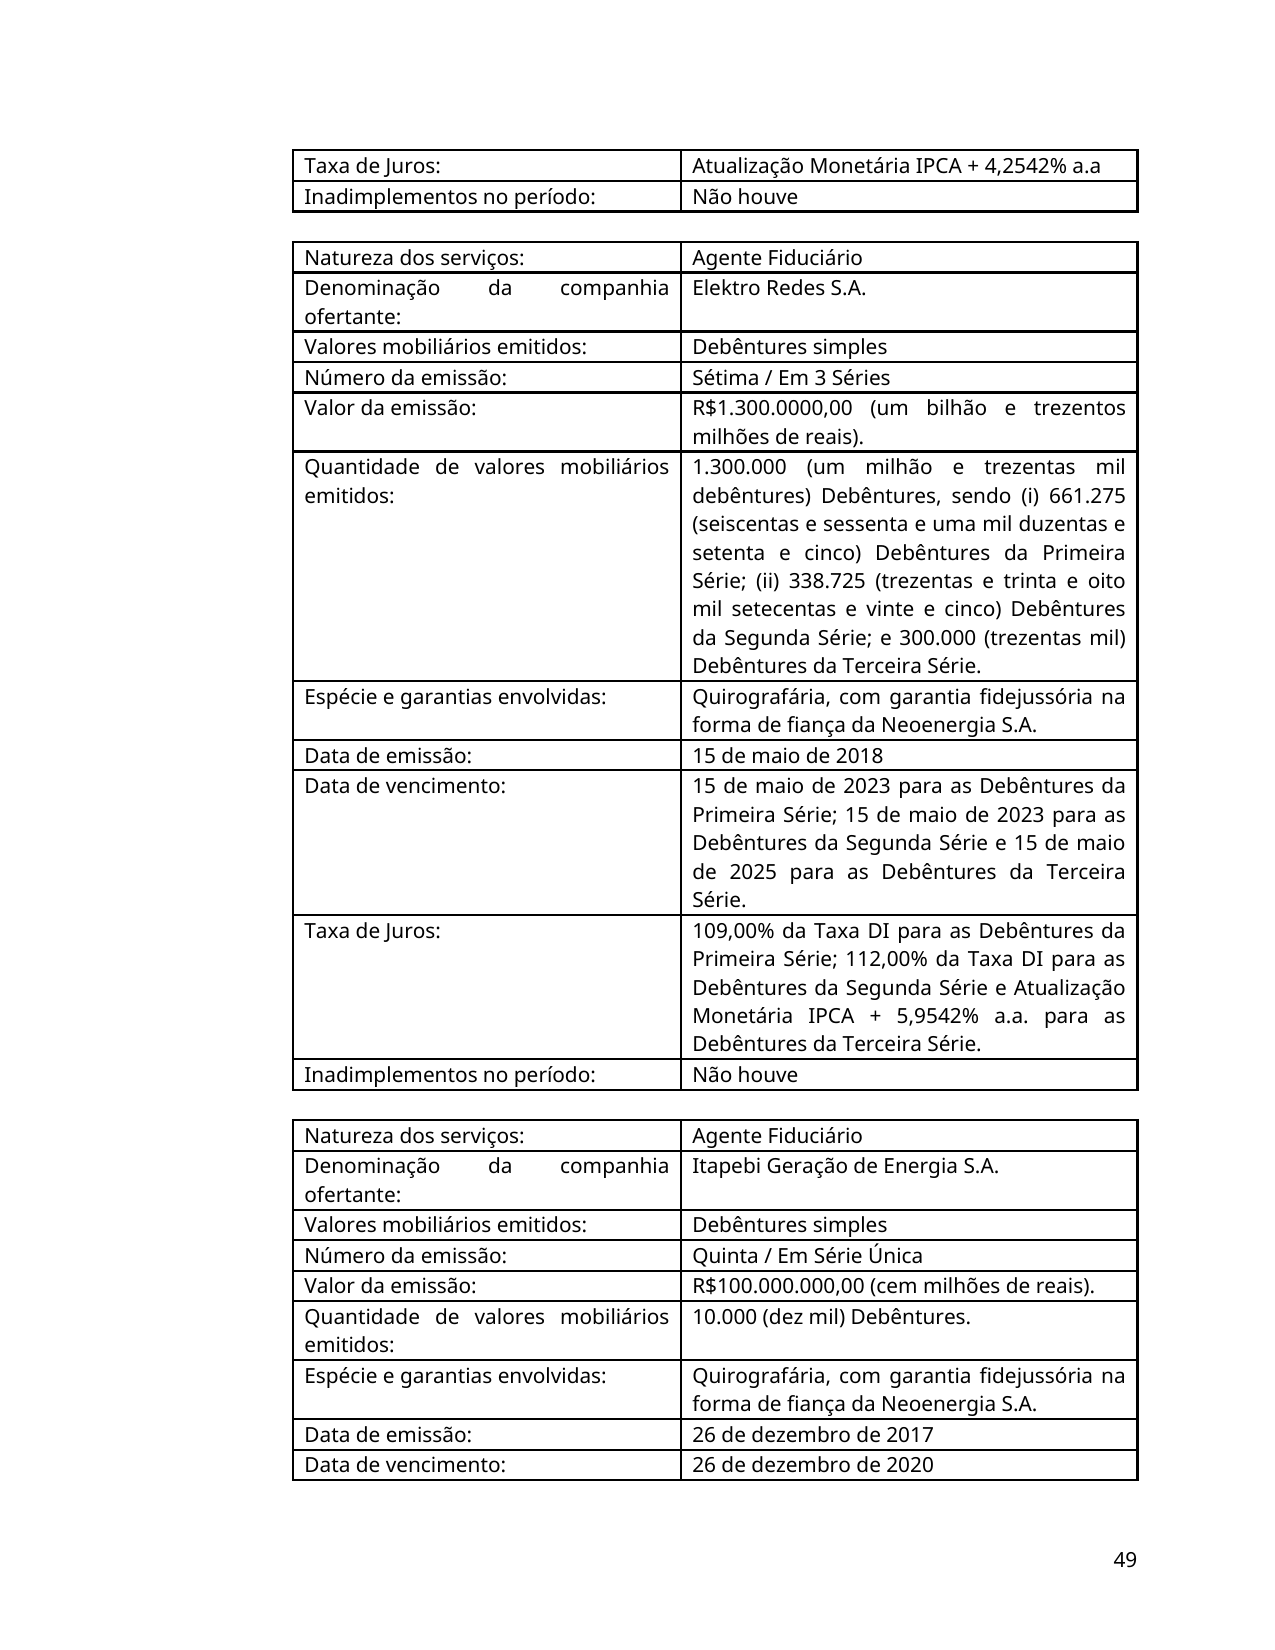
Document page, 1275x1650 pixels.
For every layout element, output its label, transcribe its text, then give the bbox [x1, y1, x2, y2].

table_cell 15 de maio de 2023 para as Debêntures da Primeira Série; 15 de maio de 2023 para as Debêntures da Segunda Série e 15 de maio de 2025 para as Debêntures da Terceira Série. [682, 771, 1136, 914]
table_cell Taxa de Juros: [294, 151, 680, 180]
table_cell Data de emissão: [294, 741, 680, 769]
table_cell Elektro Redes S.A. [682, 274, 1136, 330]
table_cell Valor da emissão: [294, 394, 680, 450]
table_cell Quinta / Em Série Única [682, 1241, 1136, 1269]
table_cell 1.300.000 (um milhão e trezentas mil debêntures) Debêntures, sendo (i) 661.275 (seiscentas e sessenta e uma mil duzentas e setenta e cinco) Debêntures da Primeira Série; (ii) 338.725 (trezentas e trinta e oito mil setecentas e vinte e cinco) Debêntures da Segunda Série; e 300.000 (trezentas mil) Debêntures da Terceira Série. [682, 453, 1136, 680]
table_cell Quantidade de valores mobiliários emitidos: [294, 453, 680, 680]
table_cell Quirografária, com garantia fidejussória na forma de fiança da Neoenergia S.A. [682, 682, 1136, 739]
table_cell Número da emissão: [294, 1241, 680, 1269]
table_cell Espécie e garantias envolvidas: [294, 682, 680, 739]
table_cell Debêntures simples [682, 1211, 1136, 1239]
table_cell Inadimplementos no período: [294, 1060, 680, 1088]
table_cell Atualização Monetária IPCA + 4,2542% a.a [682, 151, 1136, 180]
table_cell 15 de maio de 2018 [682, 741, 1136, 769]
table_cell Denominação da companhia ofertante: [294, 274, 680, 330]
table_cell 109,00% da Taxa DI para as Debêntures da Primeira Série; 112,00% da Taxa DI para as Debêntures da Segunda Série e Atualização Monetária IPCA + 5,9542% a.a. para as Debêntures da Terceira Série. [682, 916, 1136, 1058]
table_cell R$100.000.000,00 (cem milhões de reais). [682, 1272, 1136, 1300]
table_cell Quantidade de valores mobiliários emitidos: [294, 1302, 680, 1359]
table_cell Data de emissão: [294, 1420, 680, 1448]
table_cell Valores mobiliários emitidos: [294, 1211, 680, 1239]
table_cell Data de vencimento: [294, 1451, 680, 1479]
table_cell Não houve [682, 182, 1136, 210]
table_cell Espécie e garantias envolvidas: [294, 1361, 680, 1418]
table_cell Denominação da companhia ofertante: [294, 1152, 680, 1208]
table_cell Itapebi Geração de Energia S.A. [682, 1152, 1136, 1208]
table_cell Número da emissão: [294, 363, 680, 391]
table_cell R$1.300.0000,00 (um bilhão e trezentos milhões de reais). [682, 394, 1136, 450]
table_cell Não houve [682, 1060, 1136, 1088]
table_cell Inadimplementos no período: [294, 182, 680, 210]
table_header Agente Fiduciário [682, 243, 1136, 271]
table_cell Valores mobiliários emitidos: [294, 333, 680, 361]
table_cell Data de vencimento: [294, 771, 680, 914]
table_cell 10.000 (dez mil) Debêntures. [682, 1302, 1136, 1359]
table_cell Valor da emissão: [294, 1272, 680, 1300]
table_cell Taxa de Juros: [294, 916, 680, 1058]
table_cell Sétima / Em 3 Séries [682, 363, 1136, 391]
table_cell 26 de dezembro de 2020 [682, 1451, 1136, 1479]
table_cell Debêntures simples [682, 333, 1136, 361]
table_header Natureza dos serviços: [294, 1121, 680, 1149]
table_cell 26 de dezembro de 2017 [682, 1420, 1136, 1448]
table_cell Quirografária, com garantia fidejussória na forma de fiança da Neoenergia S.A. [682, 1361, 1136, 1418]
table_header Agente Fiduciário [682, 1121, 1136, 1149]
table_header Natureza dos serviços: [294, 243, 680, 271]
